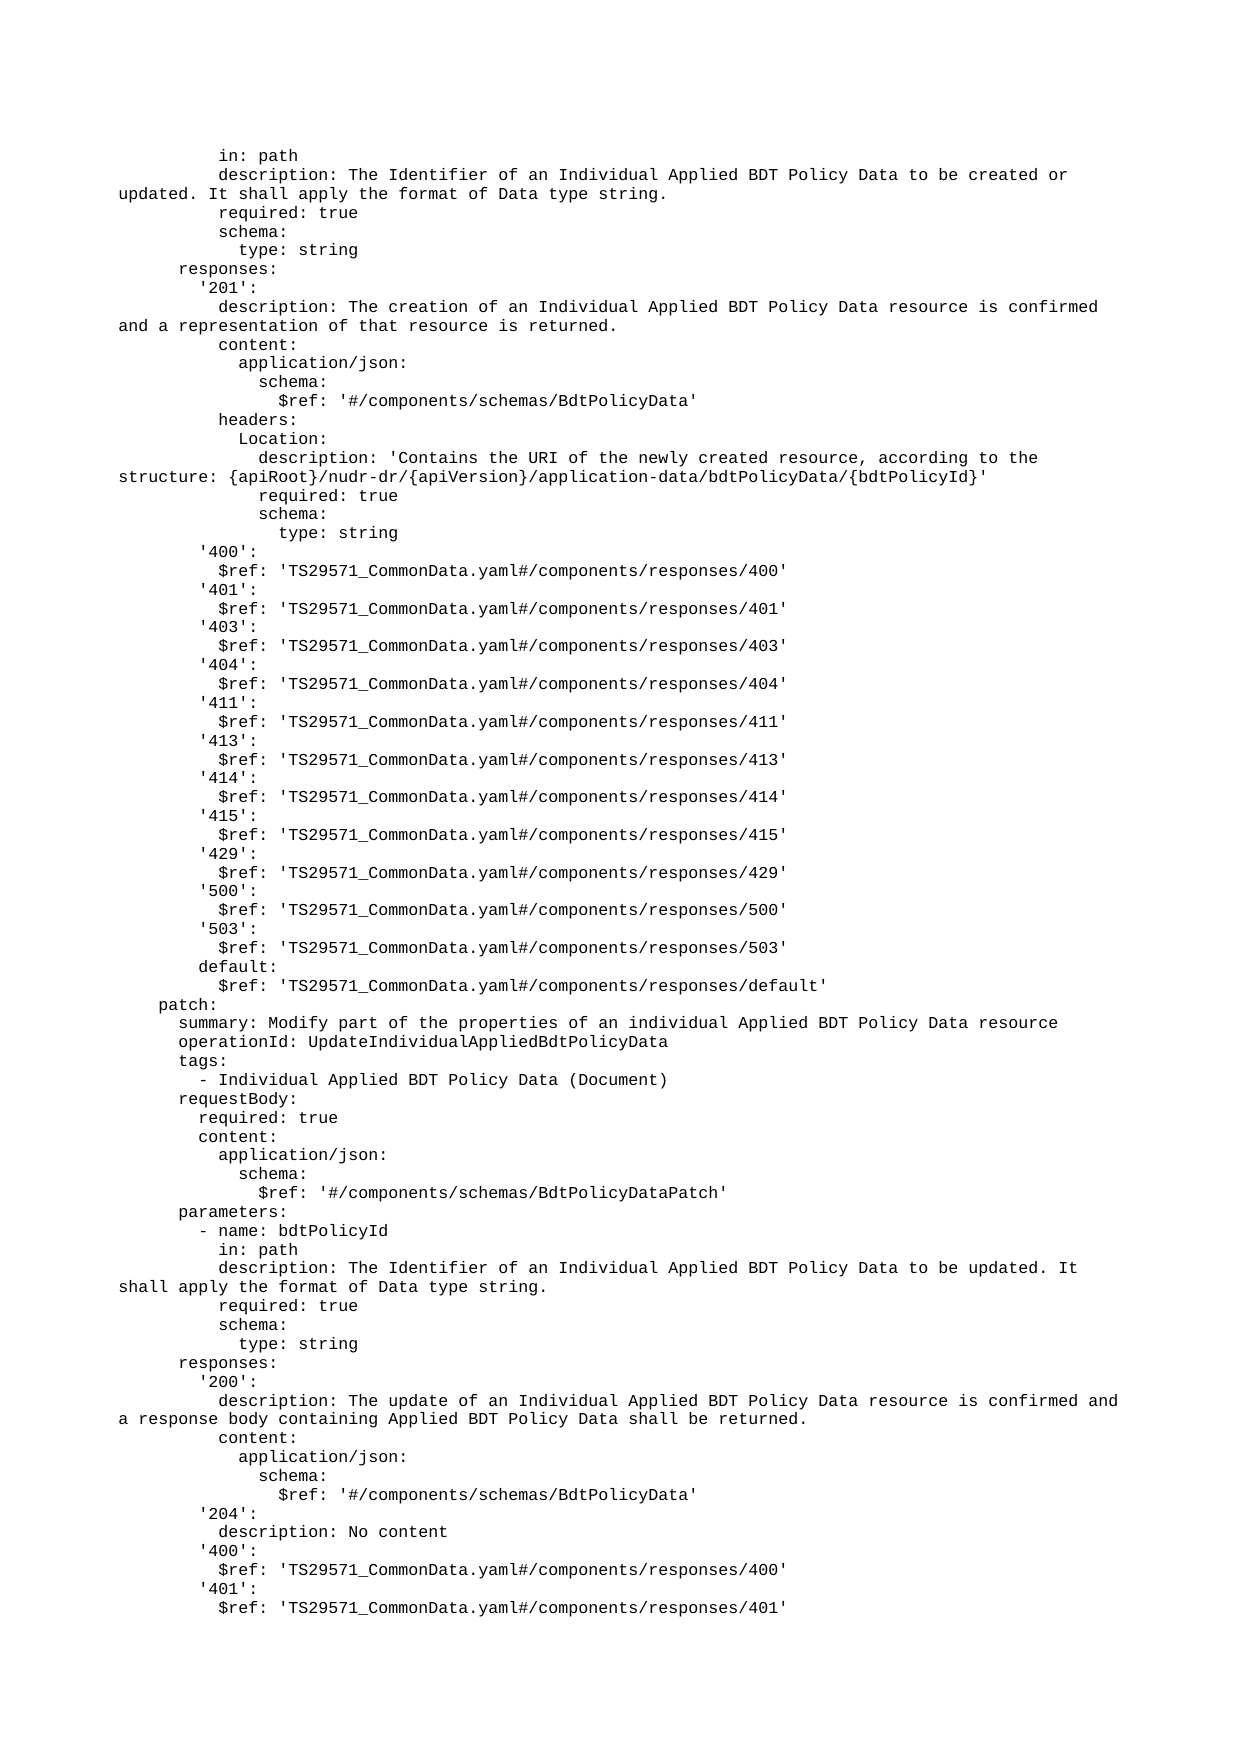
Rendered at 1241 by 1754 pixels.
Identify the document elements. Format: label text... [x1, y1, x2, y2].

text $ref: 'TS29571_CommonData.yaml#/components/responses/default' [118, 977, 1122, 996]
text $ref: 'TS29571_CommonData.yaml#/components/responses/404' [118, 676, 1122, 694]
text '401': [118, 1581, 1122, 1599]
text '413': [118, 732, 1122, 751]
text $ref: 'TS29571_CommonData.yaml#/components/responses/401' [118, 1599, 1122, 1618]
text '401': [118, 581, 1122, 600]
text schema: [118, 506, 1122, 525]
text patch: [118, 996, 1122, 1015]
text type: string [118, 1336, 1122, 1354]
text $ref: 'TS29571_CommonData.yaml#/components/responses/400' [118, 1562, 1122, 1581]
text '503': [118, 921, 1122, 939]
text description: The Identifier of an Individual Applied BDT Policy Data to be updated. It shall apply the format of Data type string. [118, 1260, 1122, 1298]
text required: true [118, 1109, 1122, 1128]
text $ref: 'TS29571_CommonData.yaml#/components/responses/400' [118, 562, 1122, 581]
text $ref: '#/components/schemas/BdtPolicyData' [118, 393, 1122, 412]
text '414': [118, 770, 1122, 789]
text schema: [118, 1317, 1122, 1336]
text parameters: [118, 1203, 1122, 1222]
text '404': [118, 657, 1122, 676]
text $ref: 'TS29571_CommonData.yaml#/components/responses/500' [118, 902, 1122, 921]
text required: true [118, 1298, 1122, 1317]
text required: true [118, 487, 1122, 506]
text description: The creation of an Individual Applied BDT Policy Data resource is confirmed and a representation of that resource is returned. [118, 298, 1122, 336]
text responses: [118, 1354, 1122, 1373]
text - Individual Applied BDT Policy Data (Document) [118, 1072, 1122, 1090]
text schema: [118, 374, 1122, 393]
text '200': [118, 1373, 1122, 1392]
text $ref: '#/components/schemas/BdtPolicyData' [118, 1486, 1122, 1505]
text requestBody: [118, 1090, 1122, 1109]
text type: string [118, 242, 1122, 261]
text '415': [118, 808, 1122, 826]
text $ref: 'TS29571_CommonData.yaml#/components/responses/415' [118, 826, 1122, 845]
text Location: [118, 431, 1122, 449]
text default: [118, 958, 1122, 977]
text operationId: UpdateIndividualAppliedBdtPolicyData [118, 1034, 1122, 1053]
text $ref: 'TS29571_CommonData.yaml#/components/responses/401' [118, 600, 1122, 619]
text '411': [118, 694, 1122, 713]
text headers: [118, 412, 1122, 431]
text application/json: [118, 1147, 1122, 1166]
text '400': [118, 1543, 1122, 1562]
text description: No content [118, 1524, 1122, 1543]
text in: path [118, 1241, 1122, 1260]
text application/json: [118, 1449, 1122, 1467]
text '429': [118, 845, 1122, 864]
text required: true [118, 204, 1122, 223]
text summary: Modify part of the properties of an individual Applied BDT Policy Data resource [118, 1015, 1122, 1034]
text schema: [118, 223, 1122, 242]
text content: [118, 1430, 1122, 1449]
text $ref: 'TS29571_CommonData.yaml#/components/responses/503' [118, 939, 1122, 958]
text $ref: 'TS29571_CommonData.yaml#/components/responses/414' [118, 789, 1122, 808]
text content: [118, 336, 1122, 355]
text schema: [118, 1166, 1122, 1185]
text type: string [118, 525, 1122, 544]
text description: 'Contains the URI of the newly created resource, according to the structure: {apiRoot}/nudr-dr/{apiVersion}/application-data/bdtPolicyData/{bdtPolicyId}' [118, 449, 1122, 487]
text description: The update of an Individual Applied BDT Policy Data resource is confirmed and a response body containing Applied BDT Policy Data shall be returned. [118, 1392, 1122, 1430]
text $ref: 'TS29571_CommonData.yaml#/components/responses/403' [118, 638, 1122, 657]
text '403': [118, 619, 1122, 638]
text content: [118, 1128, 1122, 1147]
text description: The Identifier of an Individual Applied BDT Policy Data to be created or updated. It shall apply the format of Data type string. [118, 167, 1122, 204]
text '201': [118, 280, 1122, 298]
text $ref: 'TS29571_CommonData.yaml#/components/responses/413' [118, 751, 1122, 770]
text schema: [118, 1467, 1122, 1486]
text - name: bdtPolicyId [118, 1222, 1122, 1241]
text $ref: 'TS29571_CommonData.yaml#/components/responses/429' [118, 864, 1122, 883]
text '204': [118, 1505, 1122, 1524]
text $ref: 'TS29571_CommonData.yaml#/components/responses/411' [118, 713, 1122, 732]
text in: path [118, 148, 1122, 167]
text responses: [118, 261, 1122, 280]
text tags: [118, 1053, 1122, 1072]
text '400': [118, 544, 1122, 562]
text application/json: [118, 355, 1122, 374]
text $ref: '#/components/schemas/BdtPolicyDataPatch' [118, 1185, 1122, 1203]
text '500': [118, 883, 1122, 902]
